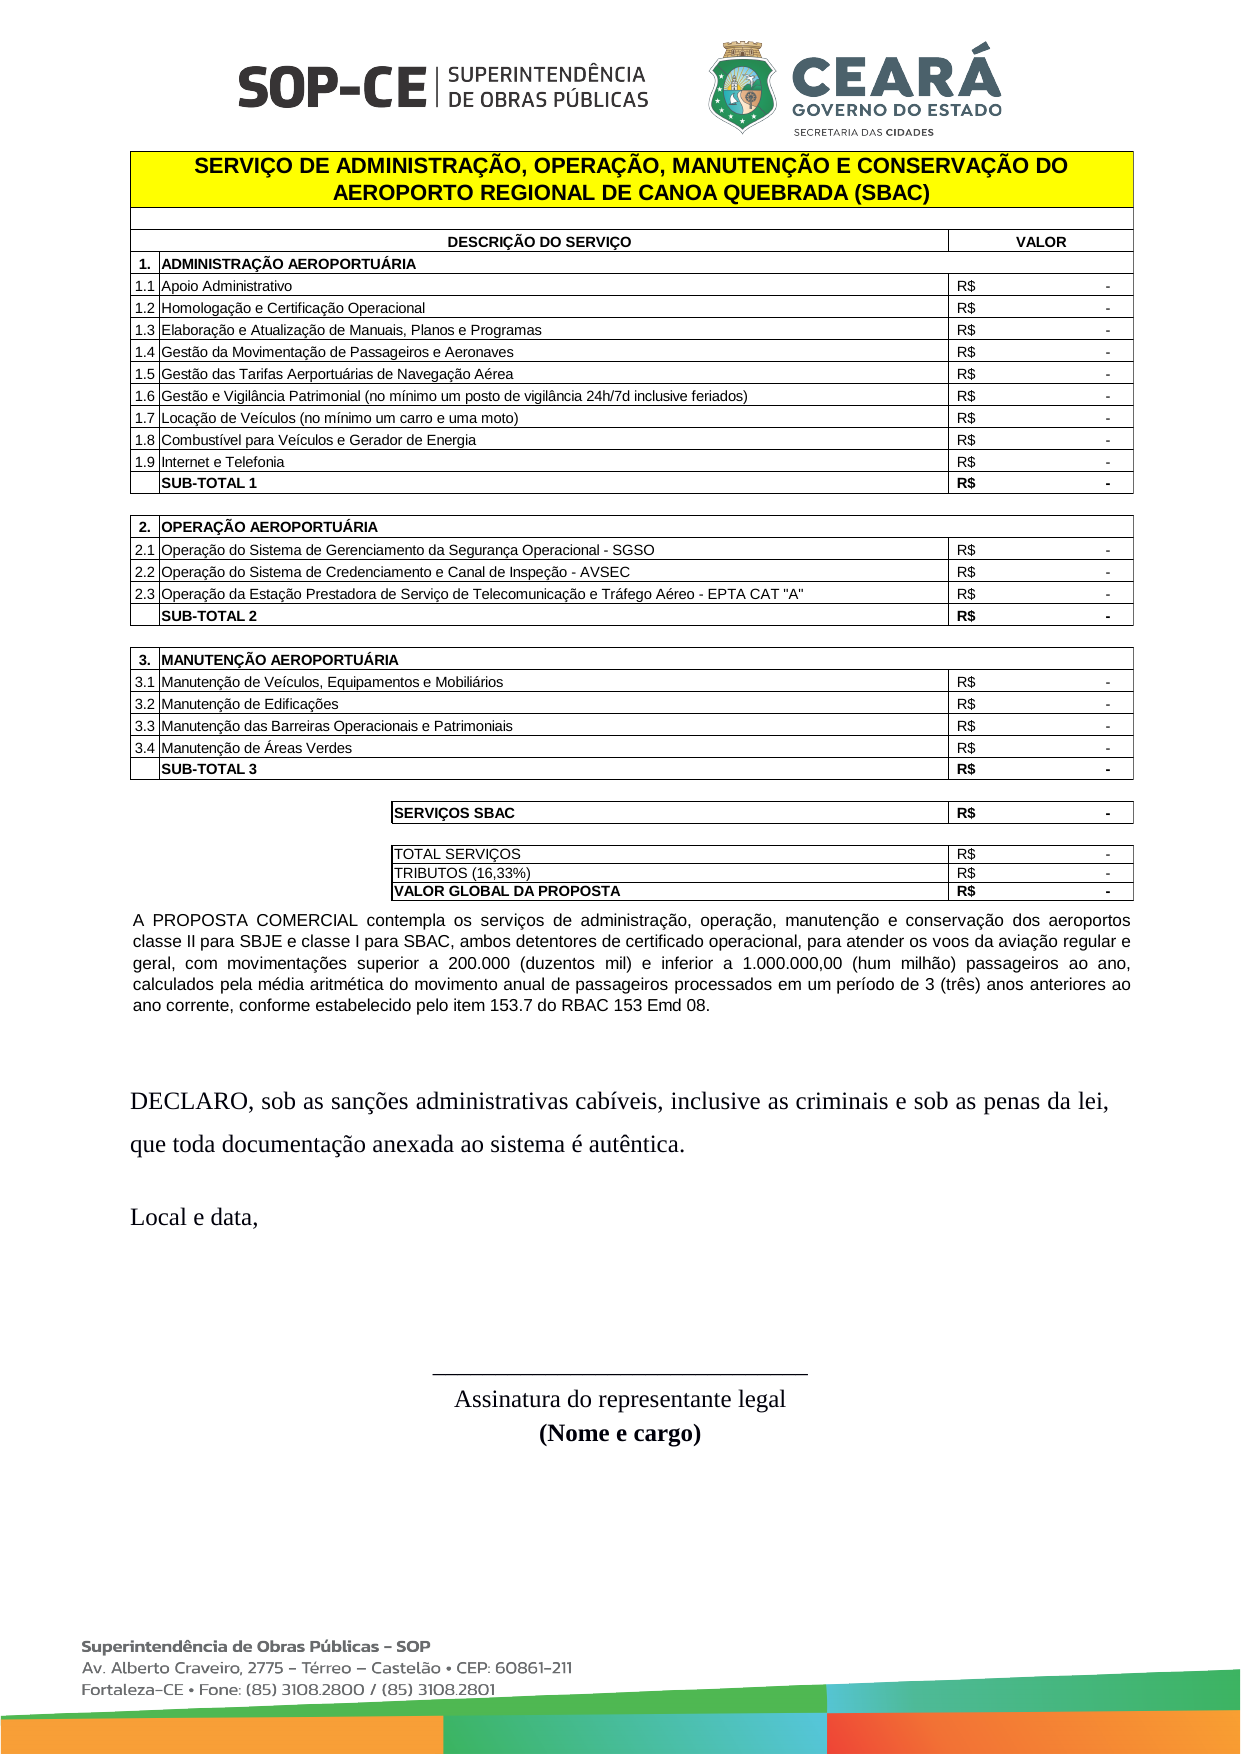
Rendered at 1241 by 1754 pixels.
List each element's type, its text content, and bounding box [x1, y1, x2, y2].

text DECLARO, sob as sanções administrativas cabíveis, inclusive as criminais e sob as penas da lei, que toda documentação anexada ao sistema é autêntica. [130, 1086, 1110, 1158]
picture [238, 41, 1002, 136]
text Local e data, [130, 1202, 1110, 1231]
text (Nome e cargo) [130, 1418, 1110, 1447]
text ______________________________ [130, 1349, 1110, 1378]
picture [0, 1639, 1241, 1754]
text Assinatura do representante legal [130, 1384, 1110, 1413]
